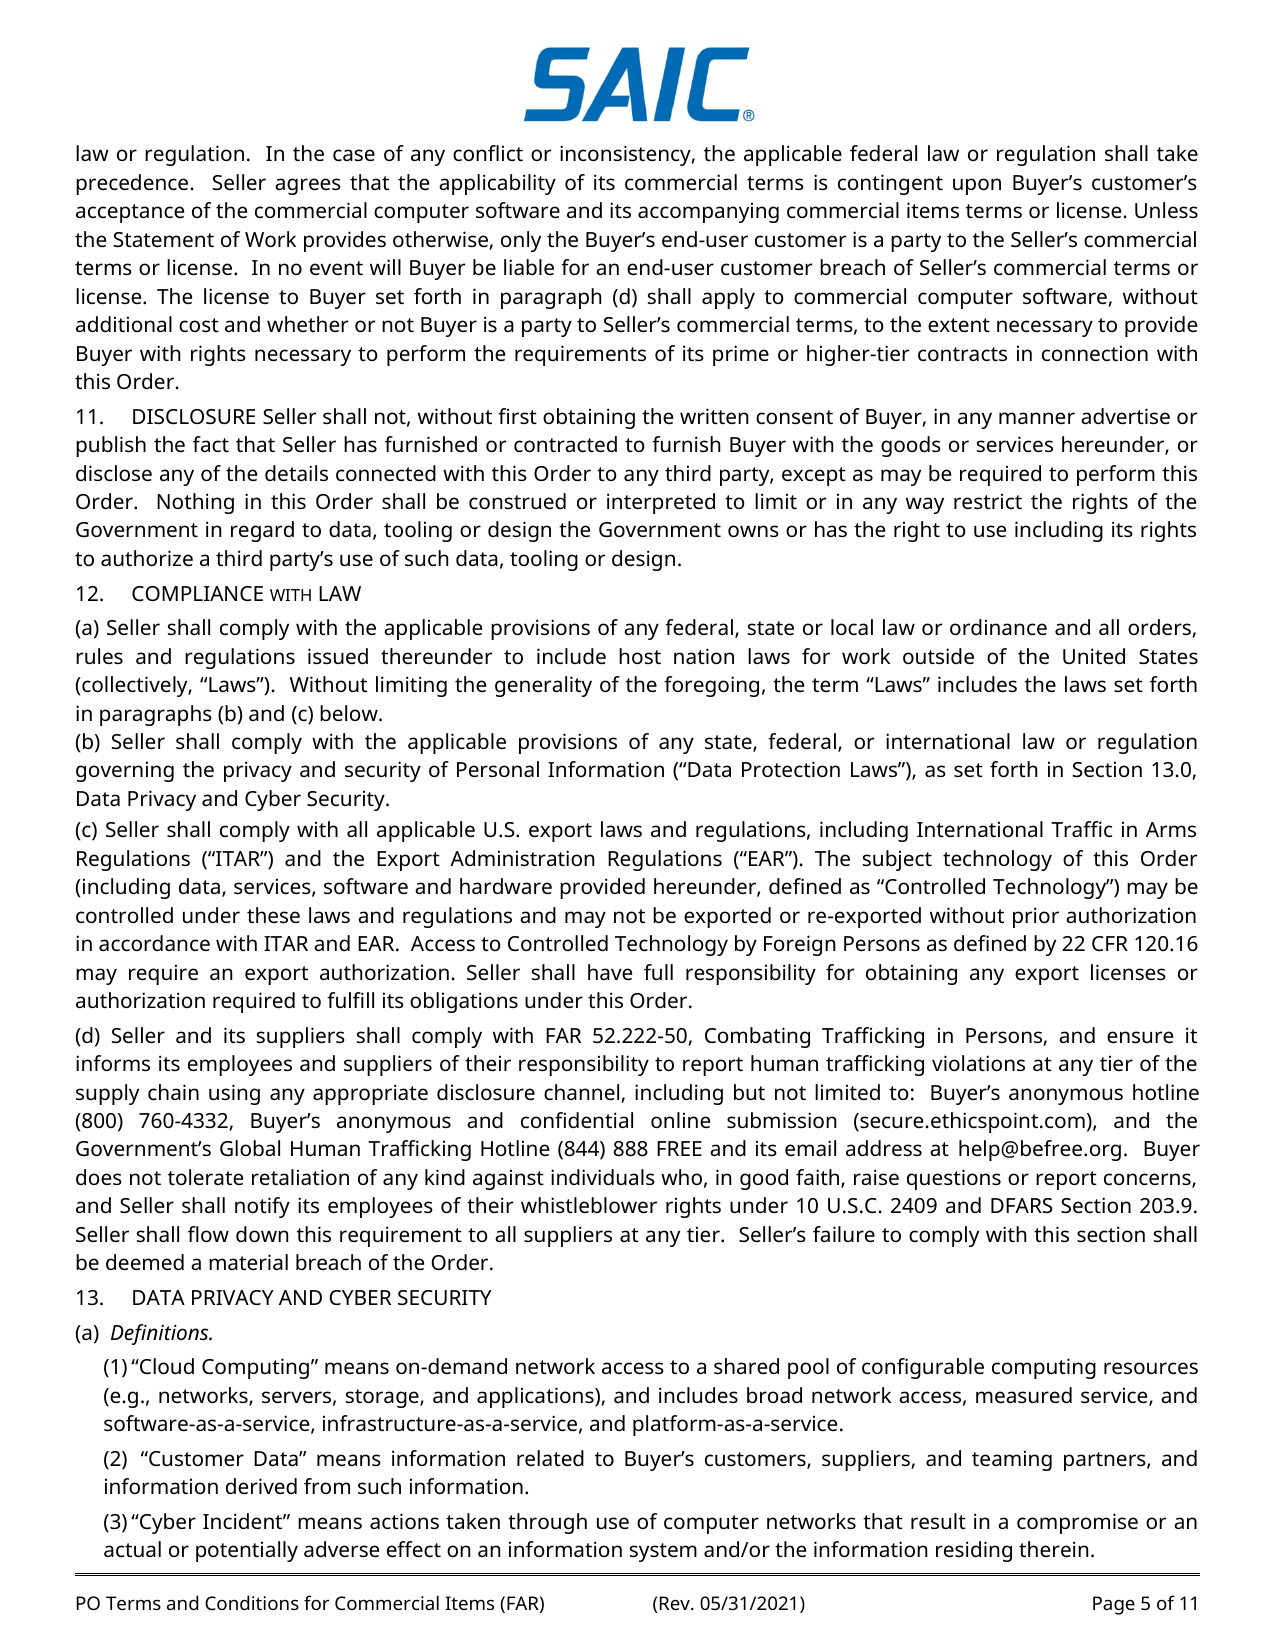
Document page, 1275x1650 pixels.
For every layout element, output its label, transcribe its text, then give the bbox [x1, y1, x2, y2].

text (a) Definitions. [75, 1318, 1200, 1346]
list “Cloud Computing” means on-demand network access to a shared pool of configurable computing resources (e.g., networks, servers, storage, and applications), and includes broad network access, measured service, and software-as-a-service, infrastructure-as-a-service, and platform-as-a-service. [103, 1352, 1200, 1438]
text (a) Seller shall comply with the applicable provisions of any federal, state or local law or ordinance and all orders, rules and regulations issued thereunder to include host nation laws for work outside of the United States (collectively, “Laws”). Without limiting the generality of the foregoing, the term “Laws” includes the laws set forth in paragraphs (b) and (c) below. [75, 613, 1200, 727]
list “Customer Data” means information related to Buyer’s customers, suppliers, and teaming partners, and information derived from such information. [103, 1444, 1200, 1501]
list COMPLIANCE with LAW [75, 579, 1200, 607]
list DISCLOSURE Seller shall not, without first obtaining the written consent of Buyer, in any manner advertise or publish the fact that Seller has furnished or contracted to furnish Buyer with the goods or services hereunder, or disclose any of the details connected with this Order to any third party, except as may be required to perform this Order. Nothing in this Order shall be construed or interpreted to limit or in any way restrict the rights of the Government in regard to data, tooling or design the Government owns or has the right to use including its rights to authorize a third party’s use of such data, tooling or design. [75, 402, 1200, 572]
list DATA PRIVACY AND CYBER SECURITY [75, 1283, 1200, 1311]
text (c) Seller shall comply with all applicable U.S. export laws and regulations, including International Traffic in Arms Regulations (“ITAR”) and the Export Administration Regulations (“EAR”). The subject technology of this Order (including data, services, software and hardware provided hereunder, defined as “Controlled Technology”) may be controlled under these laws and regulations and may not be exported or re-exported without prior authorization in accordance with ITAR and EAR. Access to Controlled Technology by Foreign Persons as defined by 22 CFR 120.16 may require an export authorization. Seller shall have full responsibility for obtaining any export licenses or authorization required to fulfill its obligations under this Order. [75, 816, 1200, 1014]
list “Cyber Incident” means actions taken through use of computer networks that result in a compromise or an actual or potentially adverse effect on an information system and/or the information residing therein. [103, 1507, 1200, 1564]
text (b) Seller shall comply with the applicable provisions of any state, federal, or international law or regulation governing the privacy and security of Personal Information (“Data Protection Laws”), as set forth in Section 13.0, Data Privacy and Cyber Security. [75, 727, 1200, 812]
picture [506, 28, 769, 140]
text (d) Seller and its suppliers shall comply with FAR 52.222-50, Combating Trafficking in Persons, and ensure it informs its employees and suppliers of their responsibility to report human trafficking violations at any tier of the supply chain using any appropriate disclosure channel, including but not limited to: Buyer’s anonymous hotline (800) 760-4332, Buyer’s anonymous and confidential online submission (secure.ethicspoint.com), and the Government’s Global Human Trafficking Hotline (844) 888 FREE and its email address at help@befree.org. Buyer does not tolerate retaliation of any kind against individuals who, in good faith, raise questions or report concerns, and Seller shall notify its employees of their whistleblower rights under 10 U.S.C. 2409 and DFARS Section 203.9. Seller shall flow down this requirement to all suppliers at any tier. Seller’s failure to comply with this section shall be deemed a material breach of the Order. [75, 1021, 1200, 1277]
